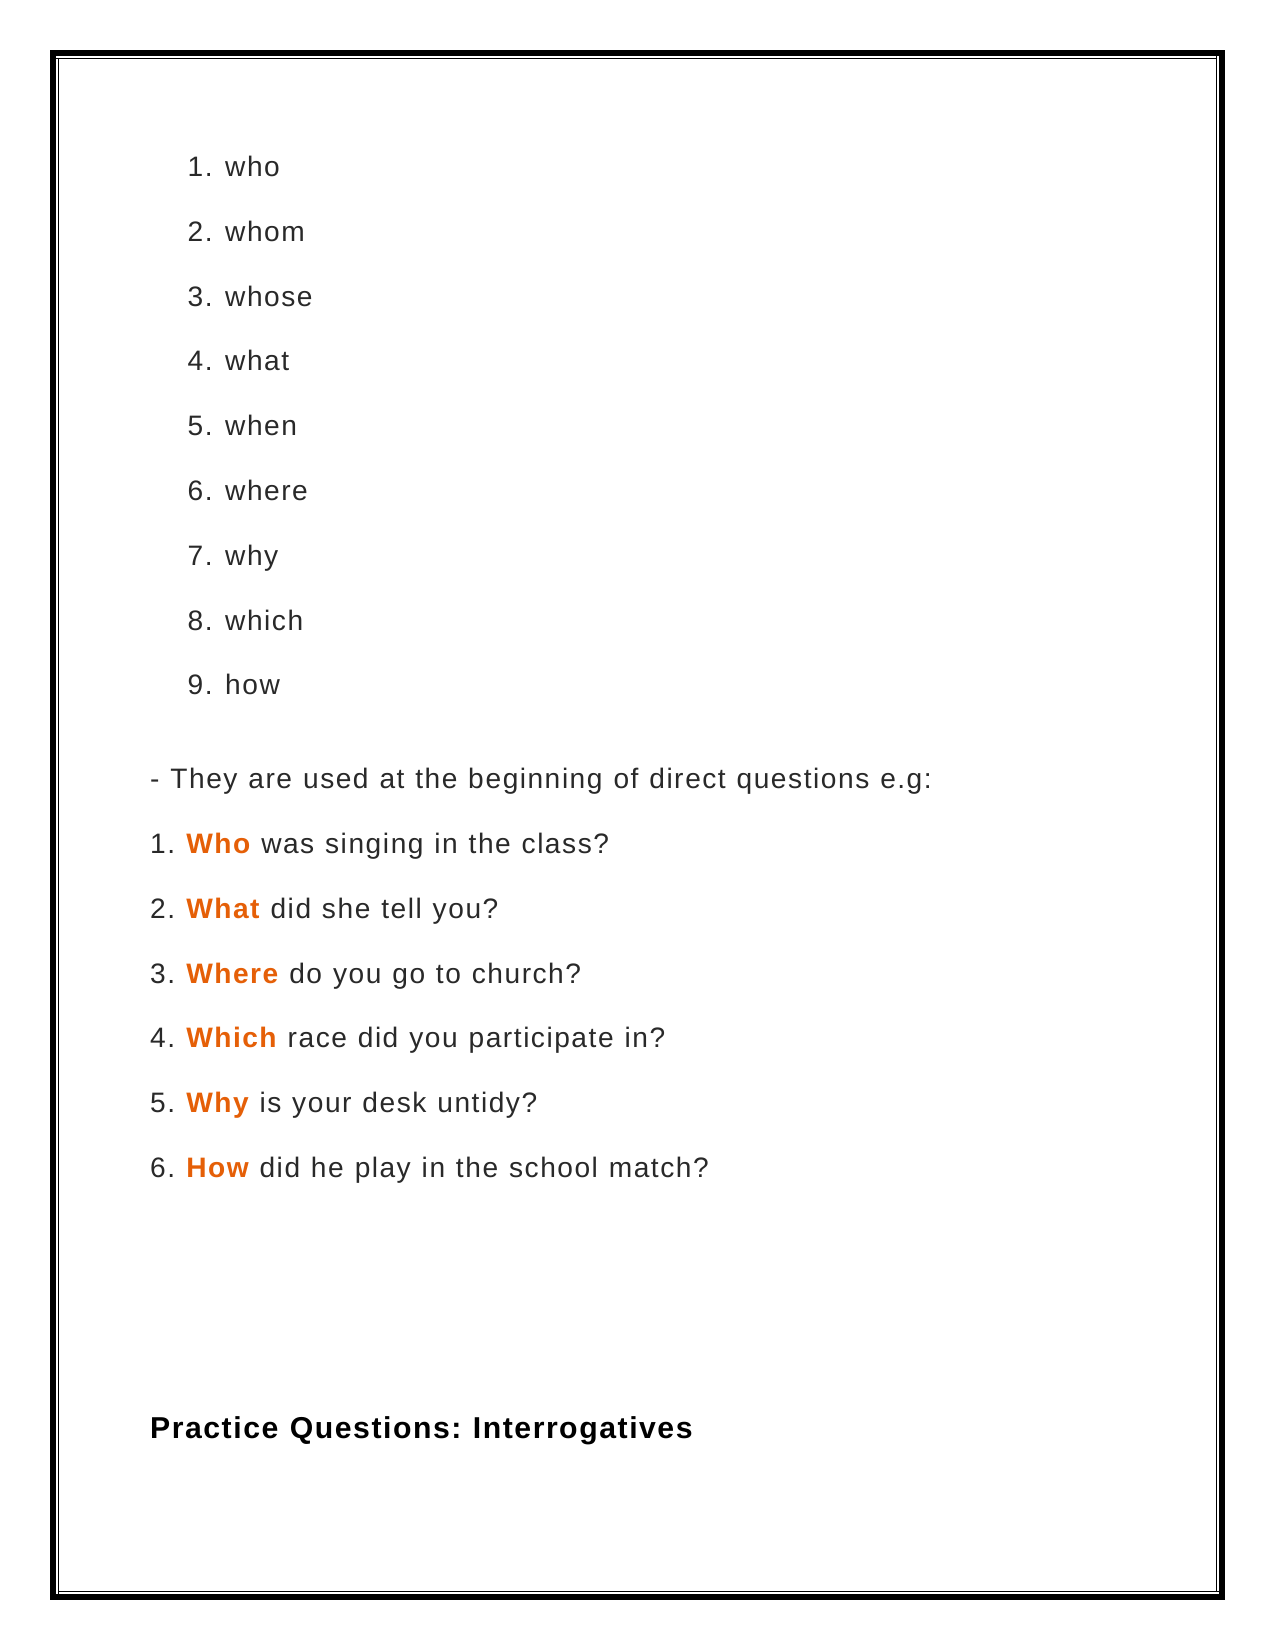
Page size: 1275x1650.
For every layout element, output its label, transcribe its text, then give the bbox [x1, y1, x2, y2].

list which [187, 603, 1125, 636]
list who [187, 150, 1125, 182]
subtitle Practice Questions: Interrogatives [150, 1410, 1125, 1444]
text - They are used at the beginning of direct questions e.g: 1. Who was singing in the class? 2. What did she tell you? 3. Where do you go to church? 4. Which race did you participate in? 5. Why is your desk untidy? 6. How did he play in the school match? [150, 762, 1125, 1369]
list why [187, 539, 1125, 571]
list what [187, 344, 1125, 377]
list when [187, 409, 1125, 442]
list how [187, 668, 1125, 701]
list where [187, 474, 1125, 506]
list whose [187, 279, 1125, 312]
list whom [187, 215, 1125, 247]
